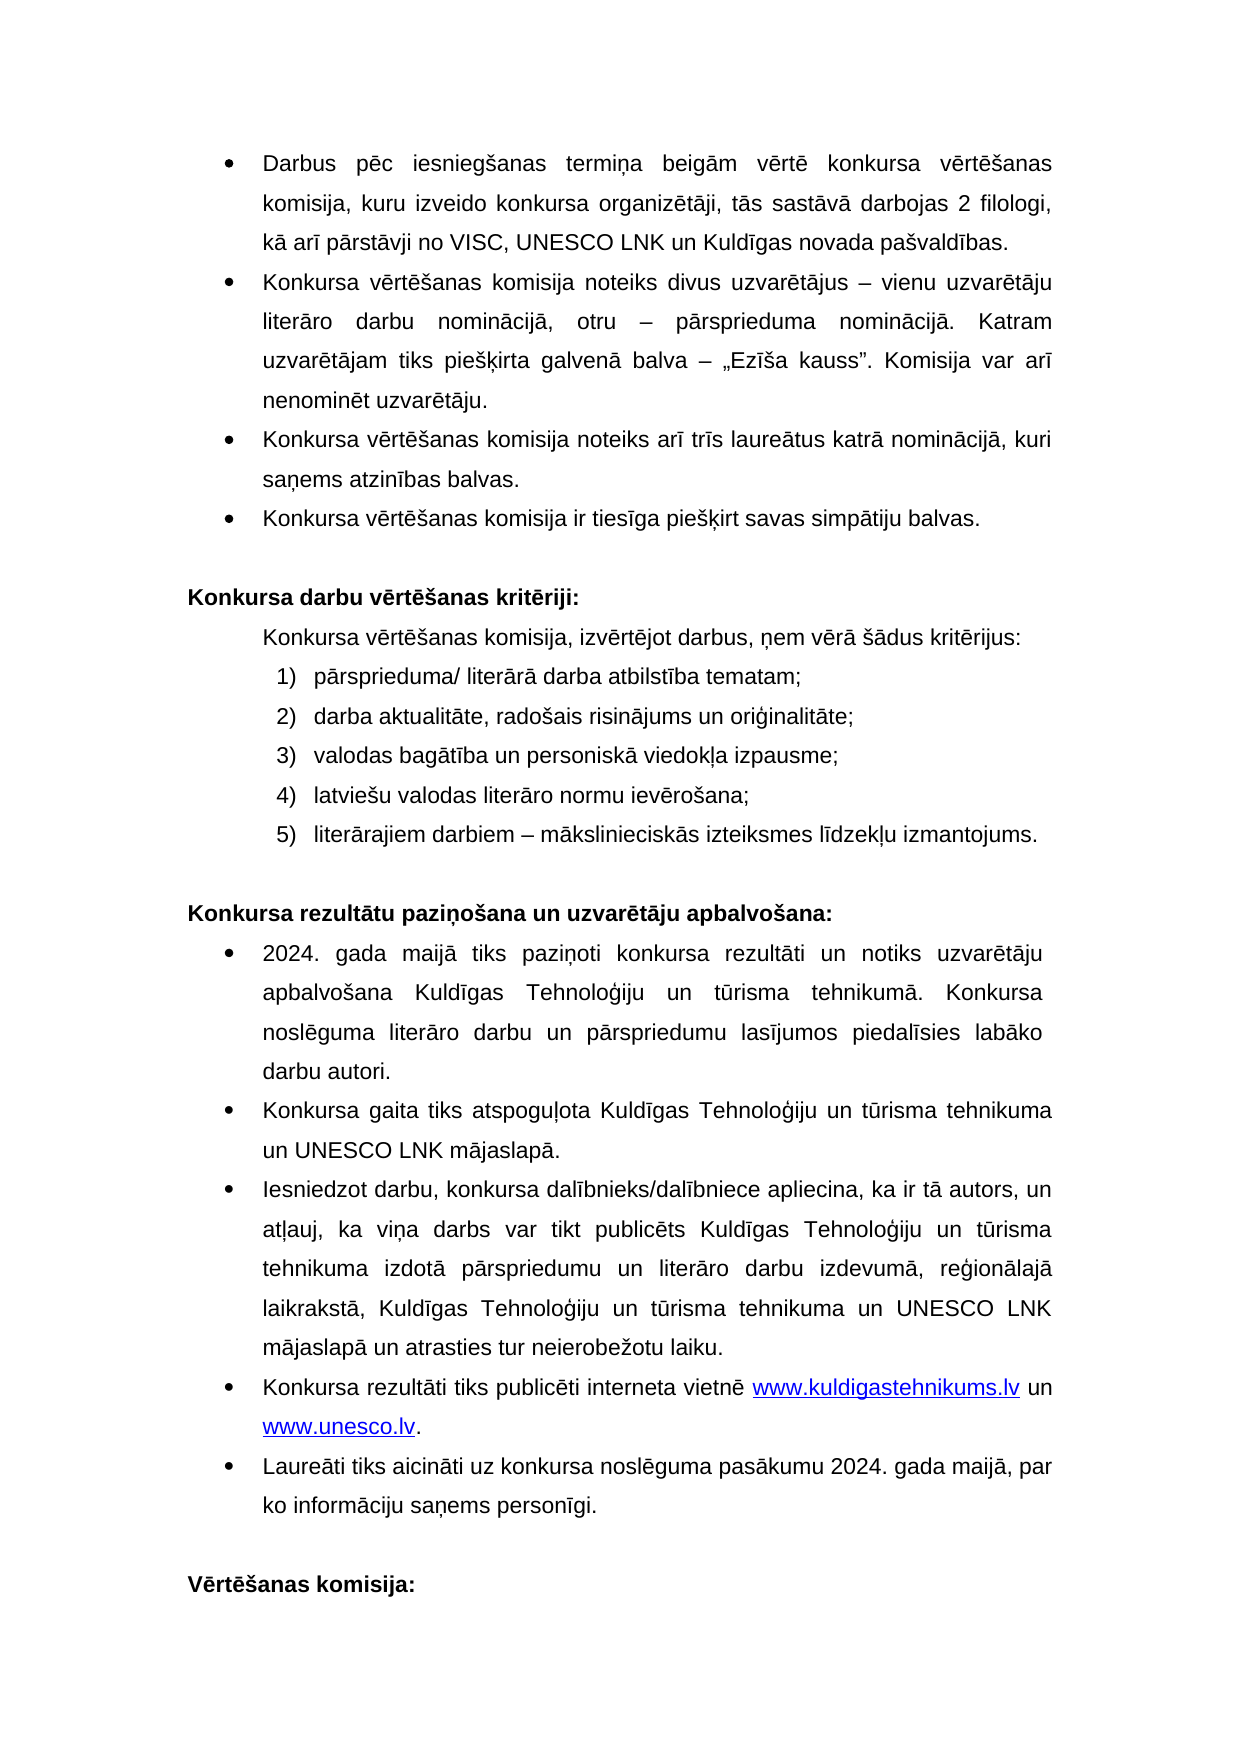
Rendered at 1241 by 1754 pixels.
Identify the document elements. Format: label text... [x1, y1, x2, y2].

list latviešu valodas literāro normu ievērošana; [276, 782, 1043, 808]
list literārajiem darbiem – mākslinieciskās izteiksmes līdzekļu izmantojums. [276, 821, 1043, 847]
list Konkursa vērtēšanas komisija noteiks arī trīs laureātus katrā nominācijā, kuri saņems atzinības balvas. [225, 426, 1053, 492]
list Konkursa gaita tiks atspoguļota Kuldīgas Tehnoloģiju un tūrisma tehnikuma un UNESCO LNK mājaslapā. [225, 1097, 1053, 1163]
list Konkursa vērtēšanas komisija noteiks divus uzvarētājus – vienu uzvarētāju literāro darbu nominācijā, otru – pārsprieduma nominācijā. Katram uzvarētājam tiks piešķirta galvenā balva – „Ezīša kauss”. Komisija var arī nenominēt uzvarētāju. [225, 268, 1053, 413]
list Konkursa vērtēšanas komisija, izvērtējot darbus, ņem vērā šādus kritērijus: [262, 624, 1053, 650]
list Iesniedzot darbu, konkursa dalībnieks/dalībniece apliecina, ka ir tā autors, un atļauj, ka viņa darbs var tikt publicēts Kuldīgas Tehnoloģiju un tūrisma tehnikuma izdotā pārspriedumu un literāro darbu izdevumā, reģionālajā laikrakstā, Kuldīgas Tehnoloģiju un tūrisma tehnikuma un UNESCO LNK mājaslapā un atrasties tur neierobežotu laiku. [225, 1176, 1053, 1361]
list valodas bagātība un personiskā viedokļa izpausme; [276, 742, 1043, 768]
list darba aktualitāte, radošais risinājums un oriģinalitāte; [276, 703, 1043, 729]
text Konkursa rezultātu paziņošana un uzvarētāju apbalvošana: [187, 900, 1043, 926]
text Konkursa darbu vērtēšanas kritēriji: [187, 584, 1053, 611]
list Konkursa rezultāti tiks publicēti interneta vietnē www.kuldigastehnikums.lv un www.unesco.lv. [225, 1374, 1053, 1440]
list Konkursa vērtēšanas komisija ir tiesīga piešķirt savas simpātiju balvas. [225, 505, 1053, 532]
list Darbus pēc iesniegšanas termiņa beigām vērtē konkursa vērtēšanas komisija, kuru izveido konkursa organizētāji, tās sastāvā darbojas 2 filologi, kā arī pārstāvji no VISC, UNESCO LNK un Kuldīgas novada pašvaldības. [225, 150, 1053, 255]
text Vērtēšanas komisija: [187, 1571, 1053, 1598]
list Laureāti tiks aicināti uz konkursa noslēguma pasākumu 2024. gada maijā, par ko informāciju saņems personīgi. [225, 1453, 1053, 1519]
list pārsprieduma/ literārā darba atbilstība tematam; [276, 663, 1043, 689]
list 2024. gada maijā tiks paziņoti konkursa rezultāti un notiks uzvarētāju apbalvošana Kuldīgas Tehnoloģiju un tūrisma tehnikumā. Konkursa noslēguma literāro darbu un pārspriedumu lasījumos piedalīsies labāko darbu autori. [225, 939, 1043, 1084]
